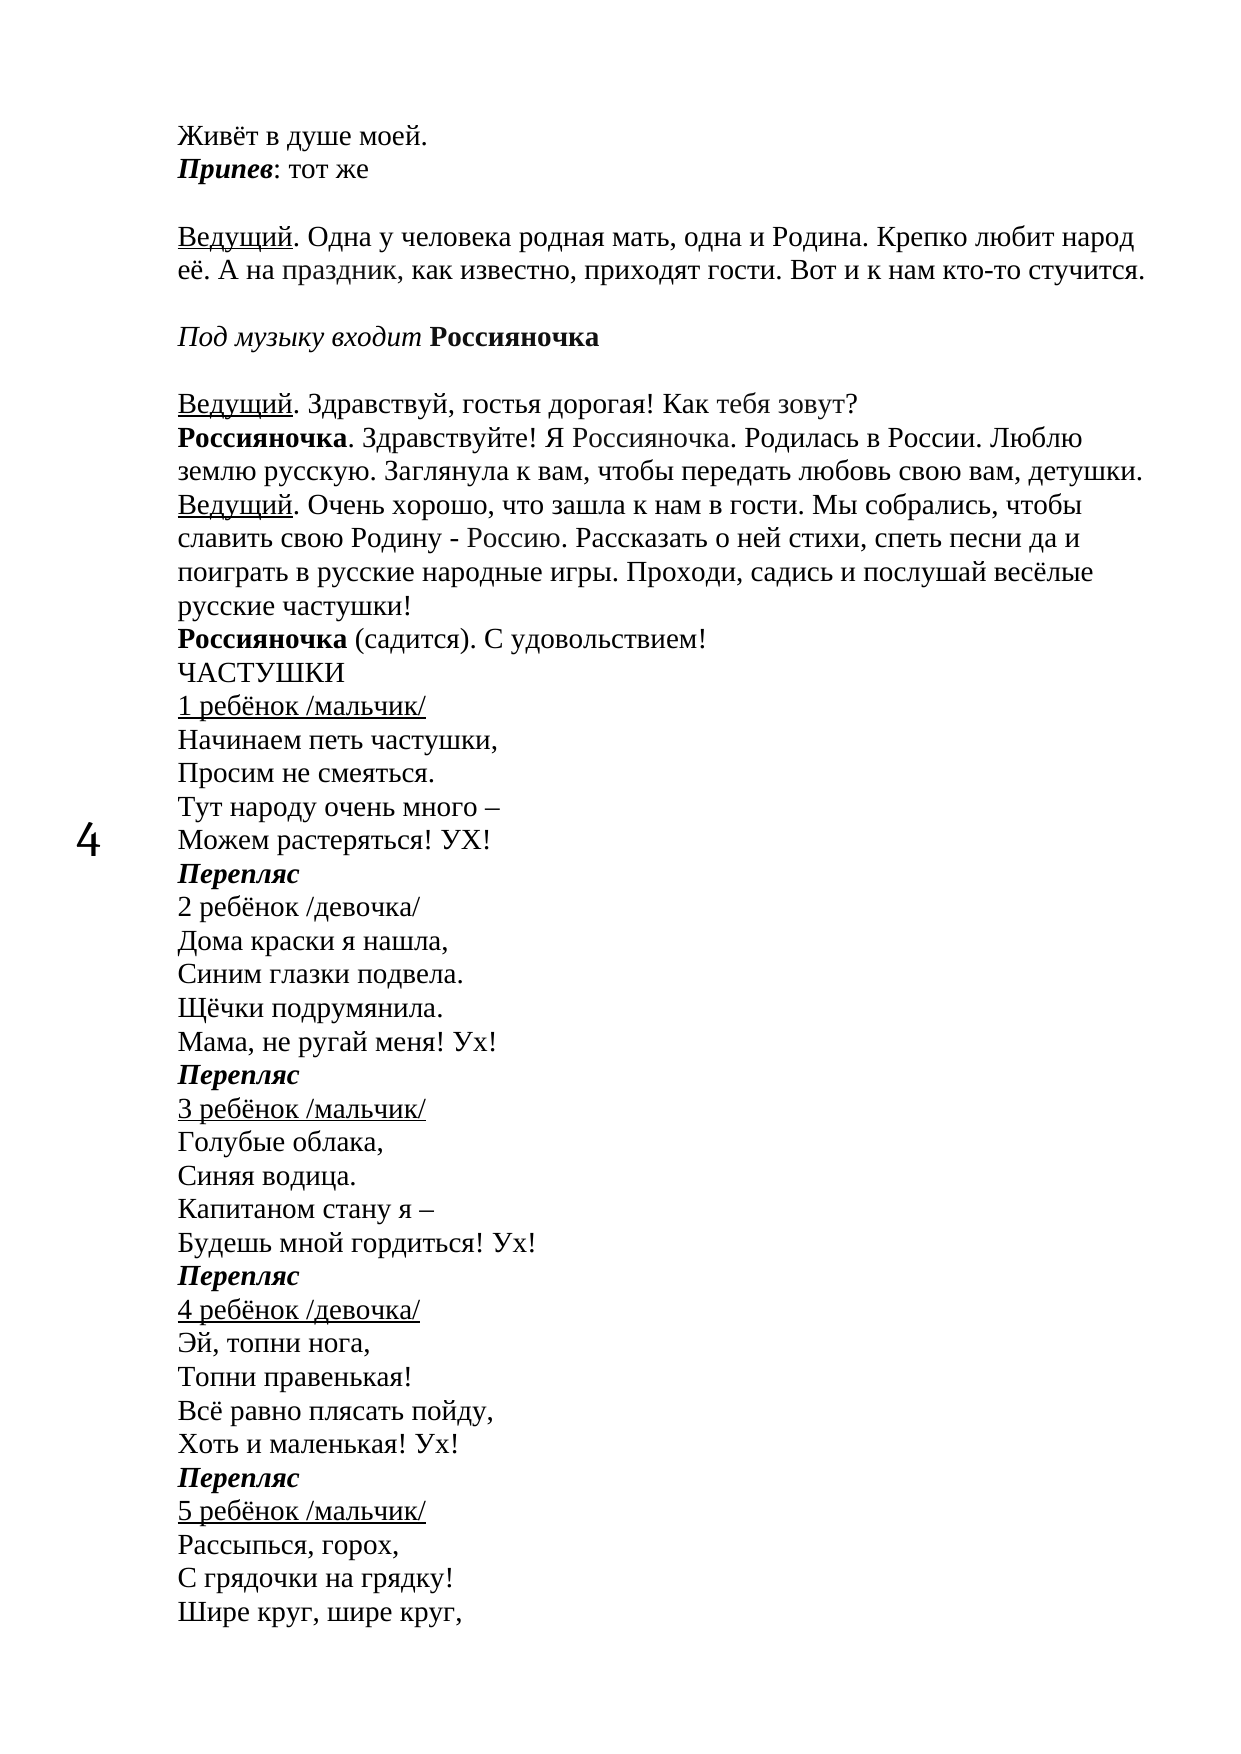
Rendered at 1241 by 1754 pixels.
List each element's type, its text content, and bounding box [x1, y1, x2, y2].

text Можем растеряться! УХ! [177, 822, 1152, 856]
text Ведущий. Одна у человека родная мать, одна и Родина. Крепко любит народ её. А на праздник, как известно, приходят гости. Вот и к нам кто-то стучится. [177, 219, 1152, 286]
text 4 ребёнок /девочка/ [177, 1292, 1152, 1326]
text Рассыпься, горох, [177, 1527, 1152, 1560]
text 3 ребёнок /мальчик/ [177, 1091, 1152, 1124]
text Просим не смеяться. [177, 755, 1152, 789]
text Голубые облака, [177, 1124, 1152, 1158]
text Под музыку входит Россияночка [177, 319, 1152, 353]
text Всё равно плясать пойду, [177, 1393, 1152, 1426]
text Топни правенькая! [177, 1359, 1152, 1393]
text Шире круг, шире круг, [177, 1594, 1152, 1627]
text Хоть и маленькая! Ух! [177, 1426, 1152, 1460]
text Перепляс [177, 1460, 1152, 1493]
text 5 ребёнок /мальчик/ [177, 1493, 1152, 1527]
text Начинаем петь частушки, [177, 722, 1152, 755]
text Ведущий. Здравствуй, гостья дорогая! Как тебя зовут? [177, 386, 1152, 420]
text Синяя водица. [177, 1158, 1152, 1191]
text 2 ребёнок /девочка/ [177, 889, 1152, 923]
text Россияночка. Здравствуйте! Я Россияночка. Родилась в России. Люблю землю русскую. Заглянула к вам, чтобы передать любовь свою вам, детушки. [177, 420, 1152, 487]
text С грядочки на грядку! [177, 1560, 1152, 1594]
text Ведущий. Очень хорошо, что зашла к нам в гости. Мы собрались, чтобы славить свою Родину - Россию. Рассказать о ней стихи, спеть песни да и поиграть в русские народные игры. Проходи, садись и послушай весёлые русские частушки! [177, 487, 1152, 621]
text Будешь мной гордиться! Ух! [177, 1225, 1152, 1258]
text Тут народу очень много – [177, 789, 1152, 822]
text Припев: тот же [177, 152, 1152, 185]
text Перепляс [177, 856, 1152, 889]
text Живёт в душе моей. [177, 118, 1152, 152]
text Россияночка (садится). С удовольствием! [177, 621, 1152, 655]
text ЧАСТУШКИ [177, 655, 1152, 688]
text Перепляс [177, 1057, 1152, 1091]
text Капитаном стану я – [177, 1191, 1152, 1225]
text Перепляс [177, 1258, 1152, 1292]
text Мама, не ругай меня! Ух! [177, 1024, 1152, 1057]
text Дома краски я нашла, [177, 923, 1152, 957]
text 1 ребёнок /мальчик/ [177, 688, 1152, 722]
text Синим глазки подвела. [177, 957, 1152, 990]
text Эй, топни нога, [177, 1326, 1152, 1359]
text Щёчки подрумянила. [177, 990, 1152, 1024]
